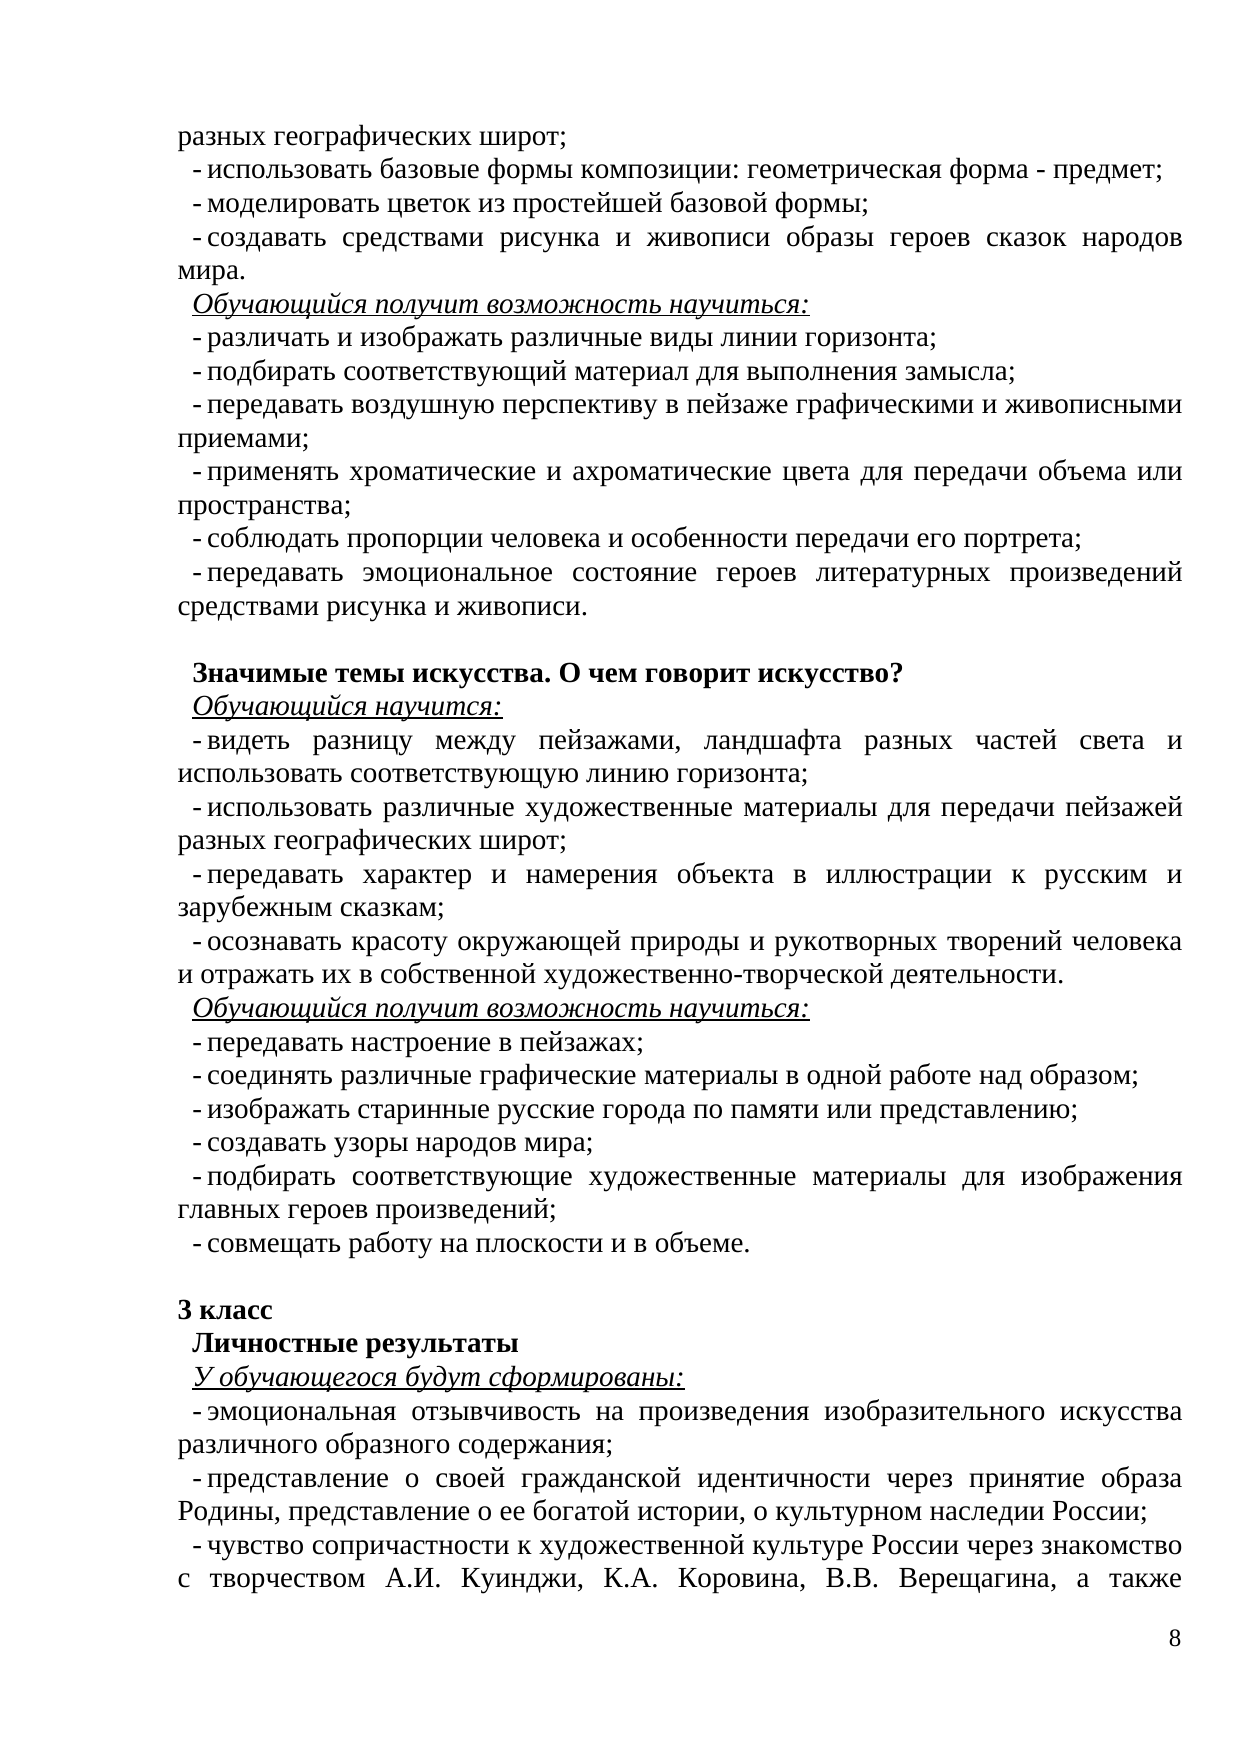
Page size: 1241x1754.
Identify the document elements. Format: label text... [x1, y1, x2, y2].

list передавать воздушную перспективу в пейзаже графическими и живописными приемами; [177, 386, 1183, 453]
list различать и изображать различные виды линии горизонта; [177, 319, 1183, 353]
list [177, 118, 1183, 152]
text Личностные результаты [177, 1326, 1183, 1359]
list использовать базовые формы композиции: геометрическая форма - предмет; [177, 152, 1183, 185]
list осознавать красоту окружающей природы и рукотворных творений человека и отражать их в собственной художественно-творческой деятельности. [177, 923, 1183, 990]
text Обучающийся научится: [177, 688, 1183, 722]
list эмоциональная отзывчивость на произведения изобразительного искусства различного образного содержания; [177, 1393, 1183, 1460]
list создавать узоры народов мира; [177, 1124, 1183, 1158]
list передавать эмоциональное состояние героев литературных произведений средствами рисунка и живописи. [177, 554, 1183, 621]
text Обучающийся получит возможность научиться: [177, 990, 1183, 1024]
list моделировать цветок из простейшей базовой формы; [177, 185, 1183, 219]
list изображать старинные русские города по памяти или представлению; [177, 1091, 1183, 1124]
list представление о своей гражданской идентичности через принятие образа Родины, представление о ее богатой истории, о культурном наследии России; [177, 1460, 1183, 1527]
text - видеть разницу между пейзажами, ландшафта разных частей света и использовать соответствующую линию горизонта; [177, 722, 1183, 789]
list совмещать работу на плоскости и в объеме. [177, 1225, 1183, 1258]
list соблюдать пропорции человека и особенности передачи его портрета; [177, 521, 1183, 554]
text 3 класс [177, 1292, 1181, 1326]
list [177, 1527, 1183, 1594]
list создавать средствами рисунка и живописи образы героев сказок народов мира. [177, 219, 1183, 286]
list применять хроматические и ахроматические цвета для передачи объема или пространства; [177, 453, 1183, 521]
list подбирать соответствующий материал для выполнения замысла; [177, 353, 1183, 386]
list подбирать соответствующие художественные материалы для изображения главных героев произведений; [177, 1158, 1183, 1225]
list передавать настроение в пейзажах; [177, 1024, 1183, 1057]
list соединять различные графические материалы в одной работе над образом; [177, 1057, 1183, 1091]
text Обучающийся получит возможность научиться: [177, 286, 1183, 319]
text У обучающегося будут сформированы: [177, 1359, 1183, 1393]
list передавать характер и намерения объекта в иллюстрации к русским и зарубежным сказкам; [177, 856, 1183, 923]
list использовать различные художественные материалы для передачи пейзажей разных географических широт; [177, 789, 1183, 856]
text Значимые темы искусства. О чем говорит искусство? [177, 655, 1183, 688]
